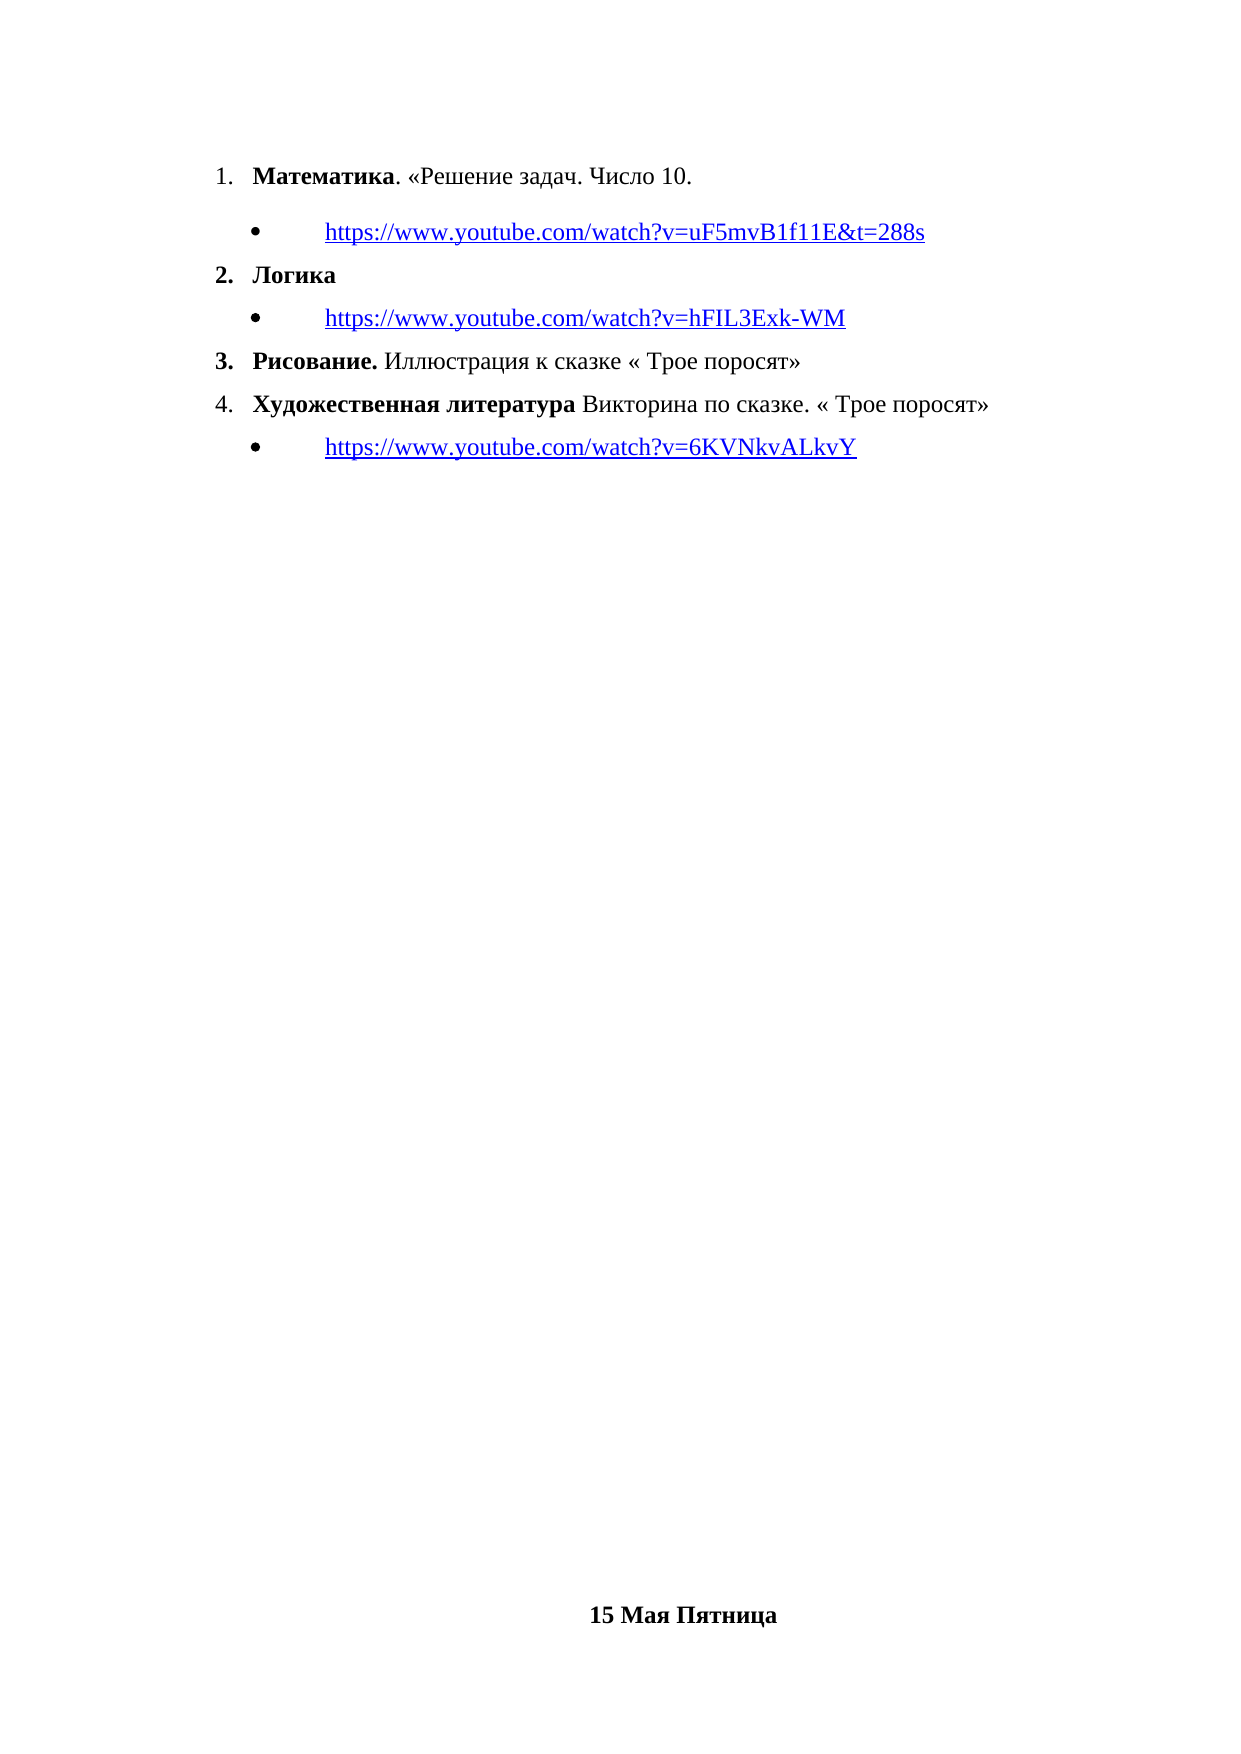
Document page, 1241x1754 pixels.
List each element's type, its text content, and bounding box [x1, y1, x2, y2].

list Художественная литература Викторина по сказке. « Трое поросят» [215, 389, 1152, 418]
list https://www.youtube.com/watch?v=6KVNkvALkvY [251, 432, 1152, 461]
list https://www.youtube.com/watch?v=uF5mvB1f11E&t=288s [251, 217, 1152, 246]
list Рисование. Иллюстрация к сказке « Трое поросят» [215, 346, 1152, 375]
list Математика. «Решение задач. Число 10. [215, 161, 1152, 190]
list https://www.youtube.com/watch?v=hFIL3Exk-WM [251, 303, 1152, 332]
text 15 Мая Пятница [215, 1601, 1152, 1629]
list Логика [215, 260, 1152, 289]
